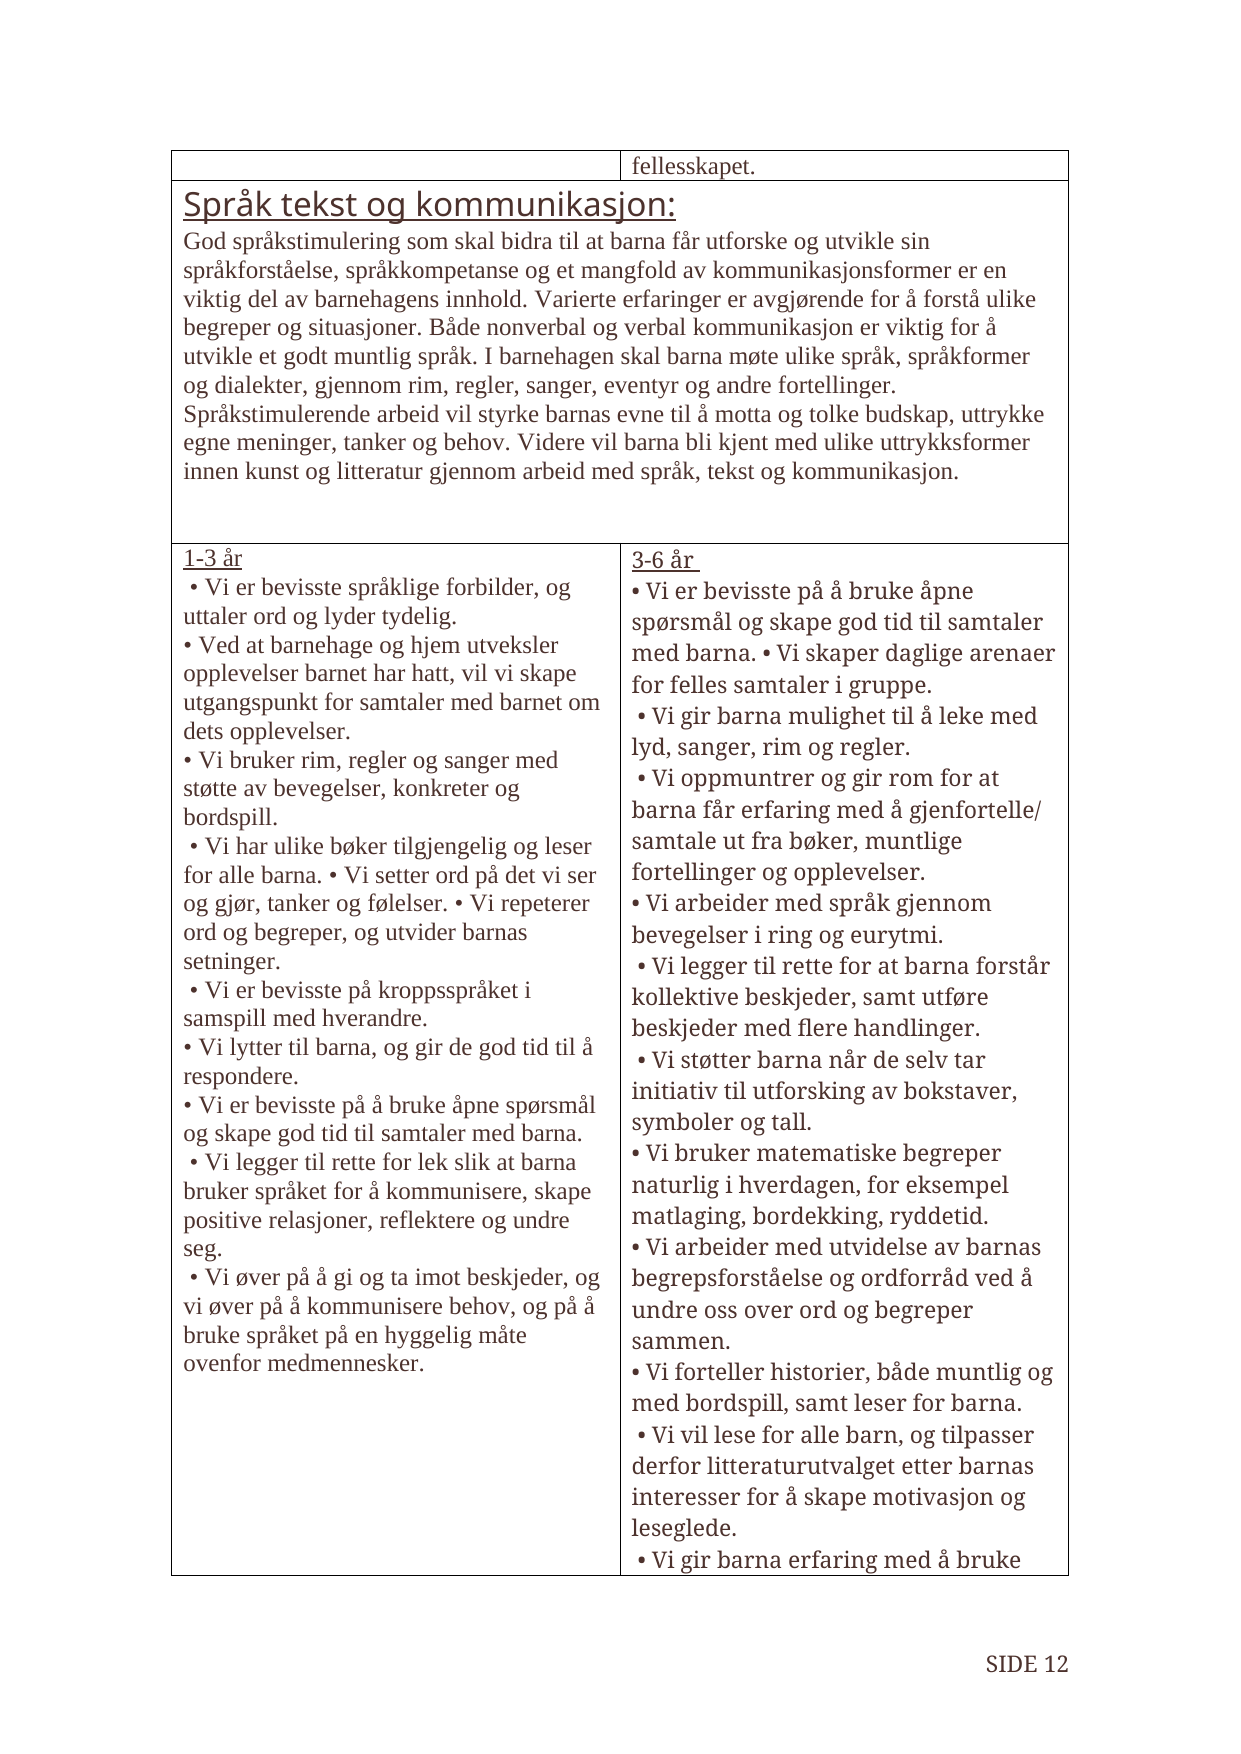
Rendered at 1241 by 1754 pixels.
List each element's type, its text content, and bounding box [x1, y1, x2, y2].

table_cell Språk tekst og kommunikasjon: God språkstimulering som skal bidra til at barna får utforske og utvikle sin språkforståelse, språkkompetanse og et mangfold av kommunikasjonsformer er en viktig del av barnehagens innhold. Varierte erfaringer er avgjørende for å forstå ulike begreper og situasjoner. Både nonverbal og verbal kommunikasjon er viktig for å utvikle et godt muntlig språk. I barnehagen skal barna møte ulike språk, språkformer og dialekter, gjennom rim, regler, sanger, eventyr og andre fortellinger. Språkstimulerende arbeid vil styrke barnas evne til å motta og tolke budskap, uttrykke egne meninger, tanker og behov. Videre vil barna bli kjent med ulike uttrykksformer innen kunst og litteratur gjennom arbeid med språk, tekst og kommunikasjon. [172, 181, 1068, 542]
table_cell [172, 151, 620, 180]
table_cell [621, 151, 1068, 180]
